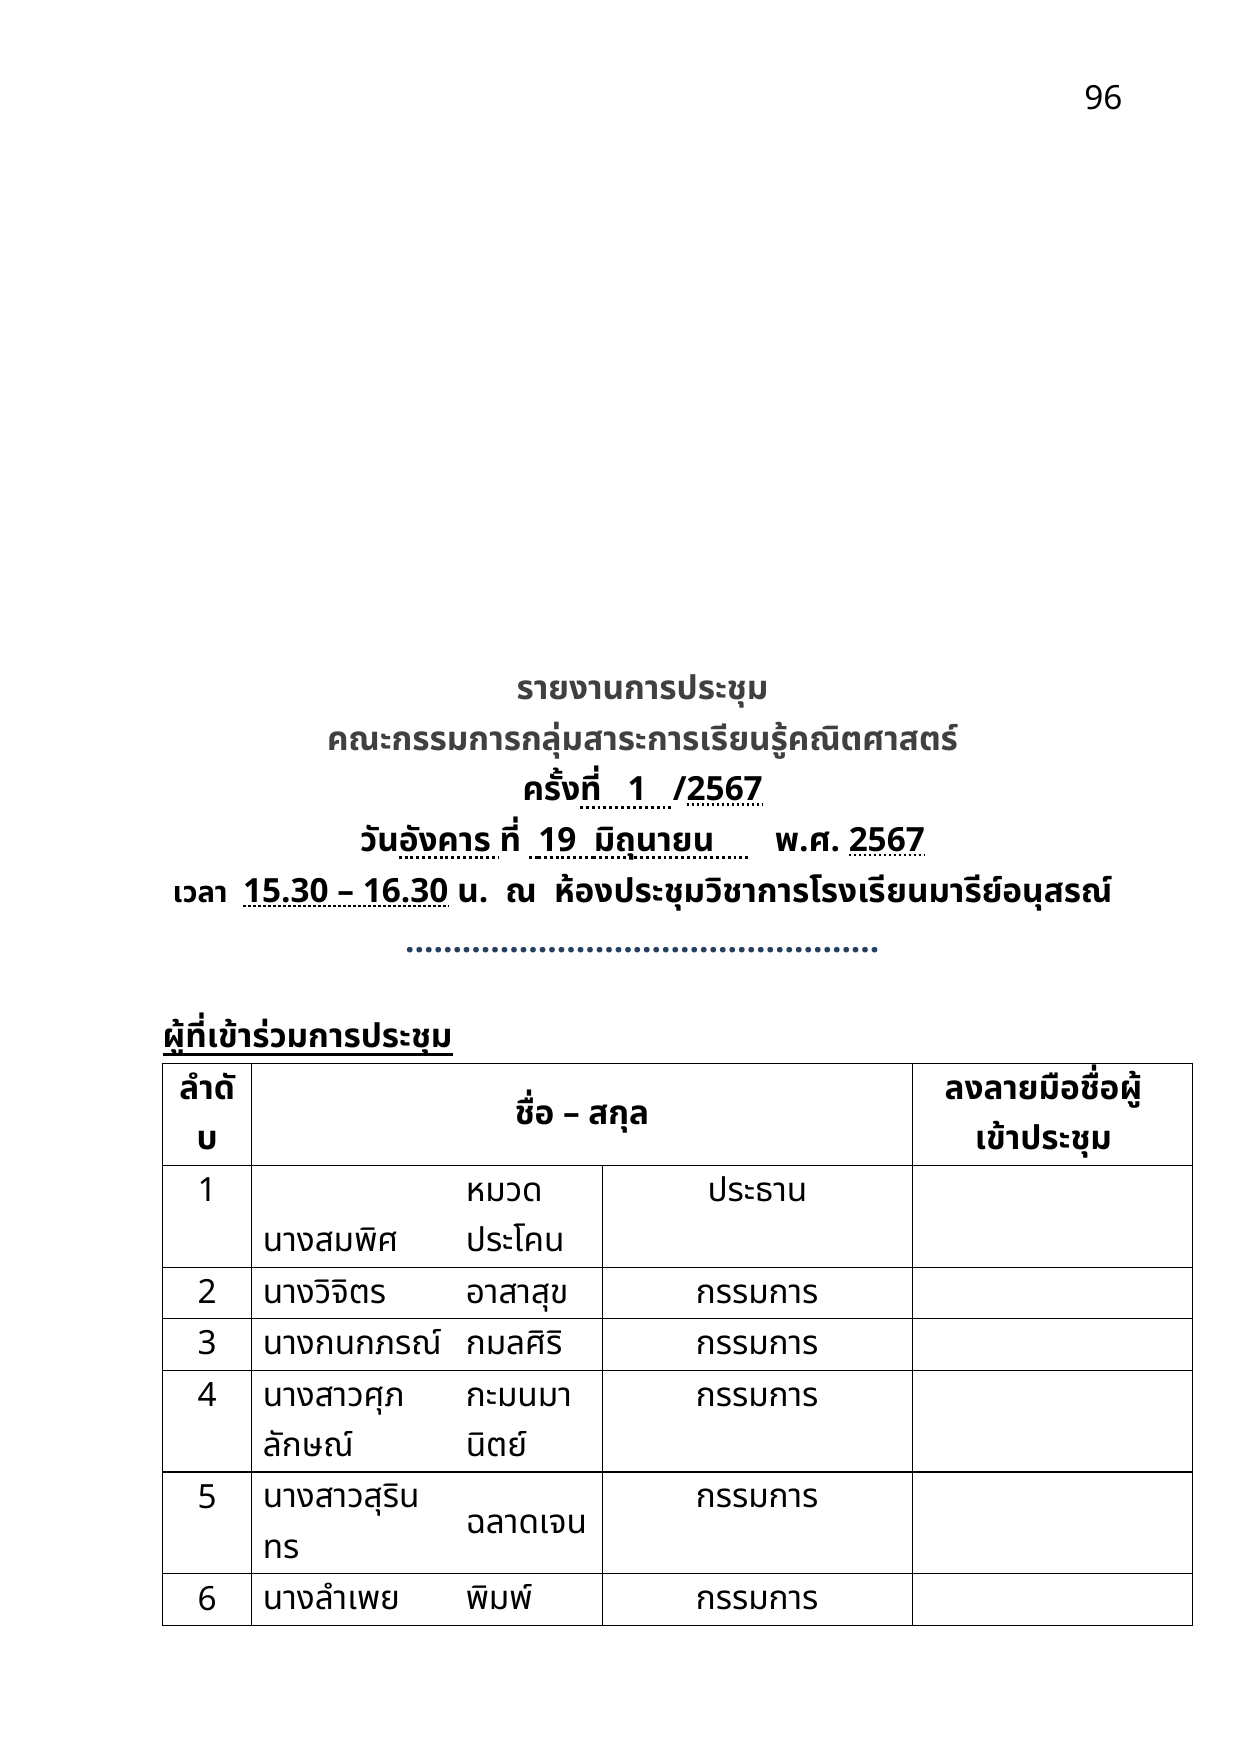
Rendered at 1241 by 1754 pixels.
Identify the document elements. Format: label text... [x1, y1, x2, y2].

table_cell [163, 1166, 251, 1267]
subtitle ผู้ที่เข้าร่วมการประชุม [162, 1012, 1122, 1063]
subtitle คณะกรรมการกลุ่มสาระการเรียนรู้คณิตศาสตร์ [162, 715, 1122, 765]
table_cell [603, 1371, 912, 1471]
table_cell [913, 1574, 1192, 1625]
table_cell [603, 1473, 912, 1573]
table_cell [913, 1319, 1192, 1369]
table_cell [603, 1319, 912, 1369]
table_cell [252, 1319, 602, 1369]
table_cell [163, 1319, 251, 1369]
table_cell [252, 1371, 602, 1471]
subtitle ………………………..………………… [162, 917, 1122, 962]
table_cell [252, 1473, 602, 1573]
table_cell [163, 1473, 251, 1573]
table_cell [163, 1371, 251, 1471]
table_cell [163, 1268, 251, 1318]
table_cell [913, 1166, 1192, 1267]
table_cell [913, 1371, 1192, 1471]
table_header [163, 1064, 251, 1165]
text เวลา 15.30 – 16.30 น. ณ ห้องประชุมวิชาการโรงเรียนมารีย์อนุสรณ์ [162, 866, 1122, 917]
text ครั้งที่ 1 /2567 [162, 765, 1122, 816]
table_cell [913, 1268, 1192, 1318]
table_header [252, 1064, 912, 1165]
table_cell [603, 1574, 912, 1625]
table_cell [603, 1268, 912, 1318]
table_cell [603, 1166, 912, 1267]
text วันอังคาร ที่ 19 มิถุนายน พ.ศ. 2567 [162, 816, 1122, 866]
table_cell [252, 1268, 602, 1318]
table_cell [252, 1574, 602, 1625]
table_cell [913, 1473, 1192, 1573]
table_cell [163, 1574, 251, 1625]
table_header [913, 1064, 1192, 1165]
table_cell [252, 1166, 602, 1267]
subtitle รายงานการประชุม [162, 664, 1122, 715]
